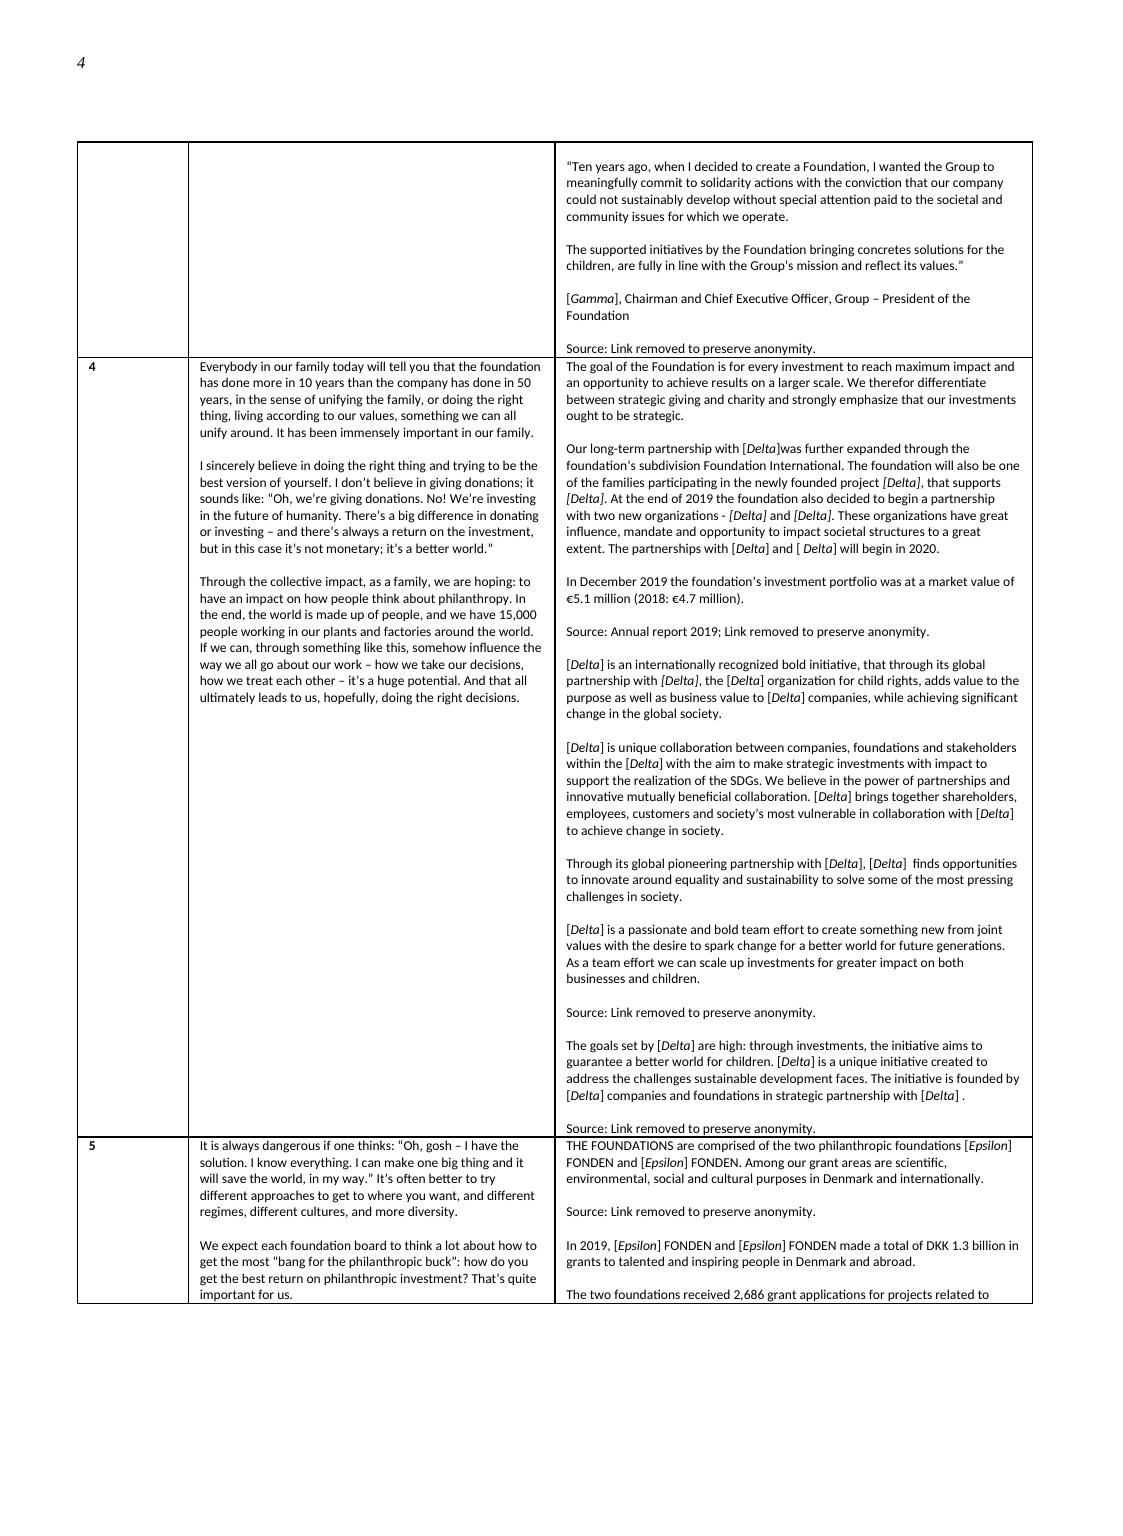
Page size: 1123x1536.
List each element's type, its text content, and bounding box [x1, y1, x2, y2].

table_cell 4 [78, 358, 188, 1136]
table_cell Everybody in our family today will tell you that the foundation has done more in 10 years than the company has done in 50 years, in the sense of unifying the family, or doing the right thing, living according to our values, something we can all unify around. It has been immensely important in our family. I sincerely believe in doing the right thing and trying to be the best version of yourself. I don’t believe in giving donations; it sounds like: “Oh, we’re giving donations. No! We’re investing in the future of humanity. There’s a big difference in donating or investing – and there’s always a return on the investment, but in this case it’s not monetary; it’s a better world.” Through the collective impact, as a family, we are hoping: to have an impact on how people think about philanthropy. In the end, the world is made up of people, and we have 15,000 people working in our plants and factories around the world. If we can, through something like this, somehow influence the way we all go about our work – how we take our decisions, how we treat each other – it’s a huge potential. And that all ultimately leads to us, hopefully, doing the right decisions. [189, 358, 554, 1136]
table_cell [556, 143, 1032, 357]
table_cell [556, 1138, 1032, 1303]
table_cell 3 [78, 143, 188, 357]
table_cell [189, 143, 554, 357]
table_cell 5 [78, 1138, 188, 1303]
table_cell The goal of the Foundation is for every investment to reach maximum impact and an opportunity to achieve results on a larger scale. We therefor differentiate between strategic giving and charity and strongly emphasize that our investments ought to be strategic. Our long-term partnership with [Delta]was further expanded through the foundation’s subdivision Foundation International. The foundation will also be one of the families participating in the newly founded project [Delta], that supports [Delta]. At the end of 2019 the foundation also decided to begin a partnership with two new organizations - [Delta] and [Delta]. These organizations have great influence, mandate and opportunity to impact societal structures to a great extent. The partnerships with [Delta] and [ Delta] will begin in 2020. In December 2019 the foundation’s investment portfolio was at a market value of €5.1 million (2018: €4.7 million). Source: Annual report 2019; Link removed to preserve anonymity. [Delta] is an internationally recognized bold initiative, that through its global partnership with [Delta], the [Delta] organization for child rights, adds value to the purpose as well as business value to [Delta] companies, while achieving significant change in the global society. [Delta] is unique collaboration between companies, foundations and stakeholders within the [Delta] with the aim to make strategic investments with impact to support the realization of the SDGs. We believe in the power of partnerships and innovative mutually beneficial collaboration. [Delta] brings together shareholders, employees, customers and society’s most vulnerable in collaboration with [Delta] to achieve change in society. Through its global pioneering partnership with [Delta], [Delta] finds opportunities to innovate around equality and sustainability to solve some of the most pressing challenges in society. [Delta] is a passionate and bold team effort to create something new from joint values with the desire to spark change for a better world for future generations. As a team effort we can scale up investments for greater impact on both businesses and children. Source: Link removed to preserve anonymity. The goals set by [Delta] are high: through investments, the initiative aims to guarantee a better world for children. [Delta] is a unique initiative created to address the challenges sustainable development faces. The initiative is founded by [Delta] companies and foundations in strategic partnership with [Delta] . Source: Link removed to preserve anonymity. [556, 358, 1032, 1136]
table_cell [189, 1138, 554, 1303]
